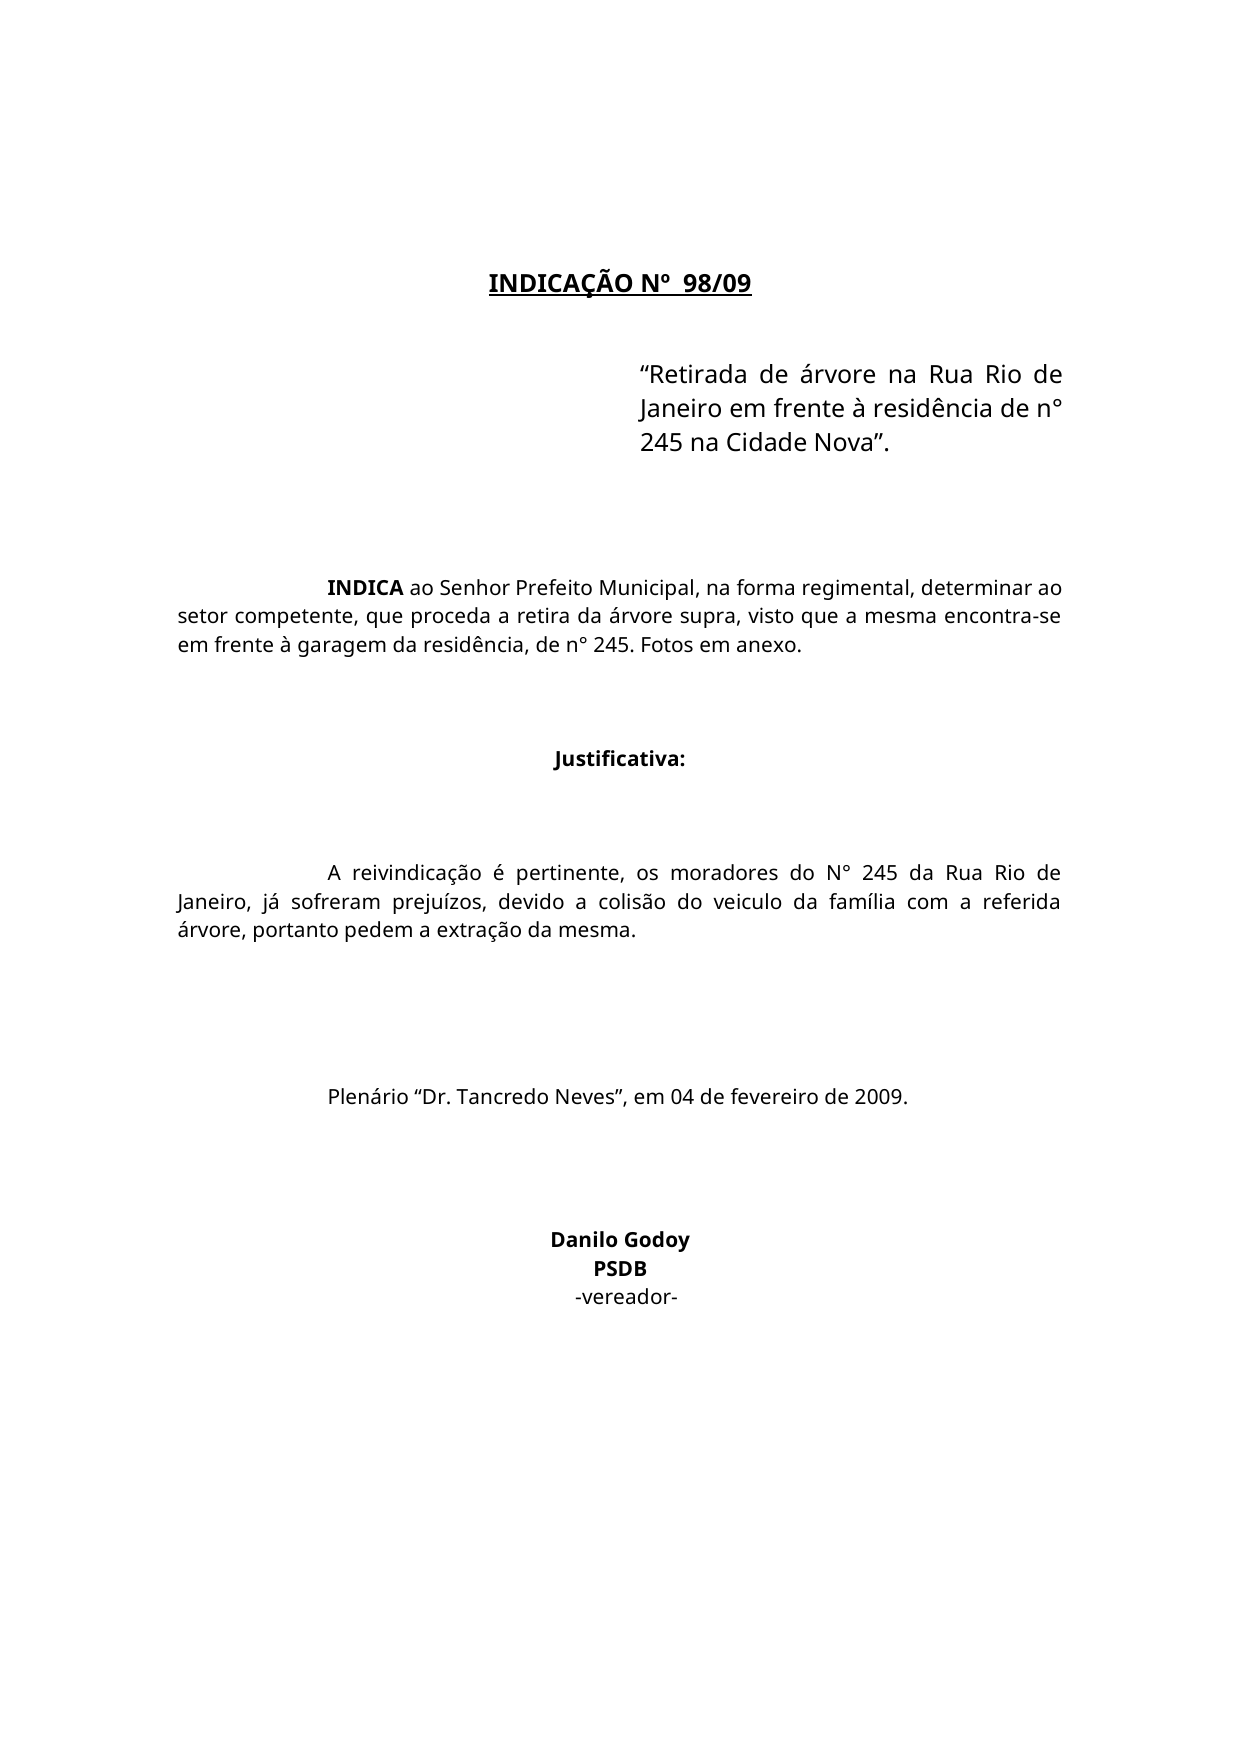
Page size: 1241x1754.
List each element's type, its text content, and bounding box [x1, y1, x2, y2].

text Justificativa: [177, 744, 1063, 773]
text Plenário “Dr. Tancredo Neves”, em 04 de fevereiro de 2009. [177, 1082, 1063, 1111]
text Danilo Godoy [177, 1225, 1063, 1253]
text -vereador- [177, 1282, 1063, 1311]
text INDICA ao Senhor Prefeito Municipal, na forma regimental, determinar ao setor competente, que proceda a retira da árvore supra, visto que a mesma encontra-se em frente à garagem da residência, de n° 245. Fotos em anexo. [177, 573, 1063, 658]
text PSDB [177, 1253, 1063, 1282]
title INDICAÇÃO Nº 98/09 [177, 266, 1063, 300]
text “Retirada de árvore na Rua Rio de Janeiro em frente à residência de n° 245 na Cidade Nova”. [640, 357, 1063, 459]
text A reivindicação é pertinente, os moradores do N° 245 da Rua Rio de Janeiro, já sofreram prejuízos, devido a colisão do veiculo da família com a referida árvore, portanto pedem a extração da mesma. [177, 858, 1063, 944]
